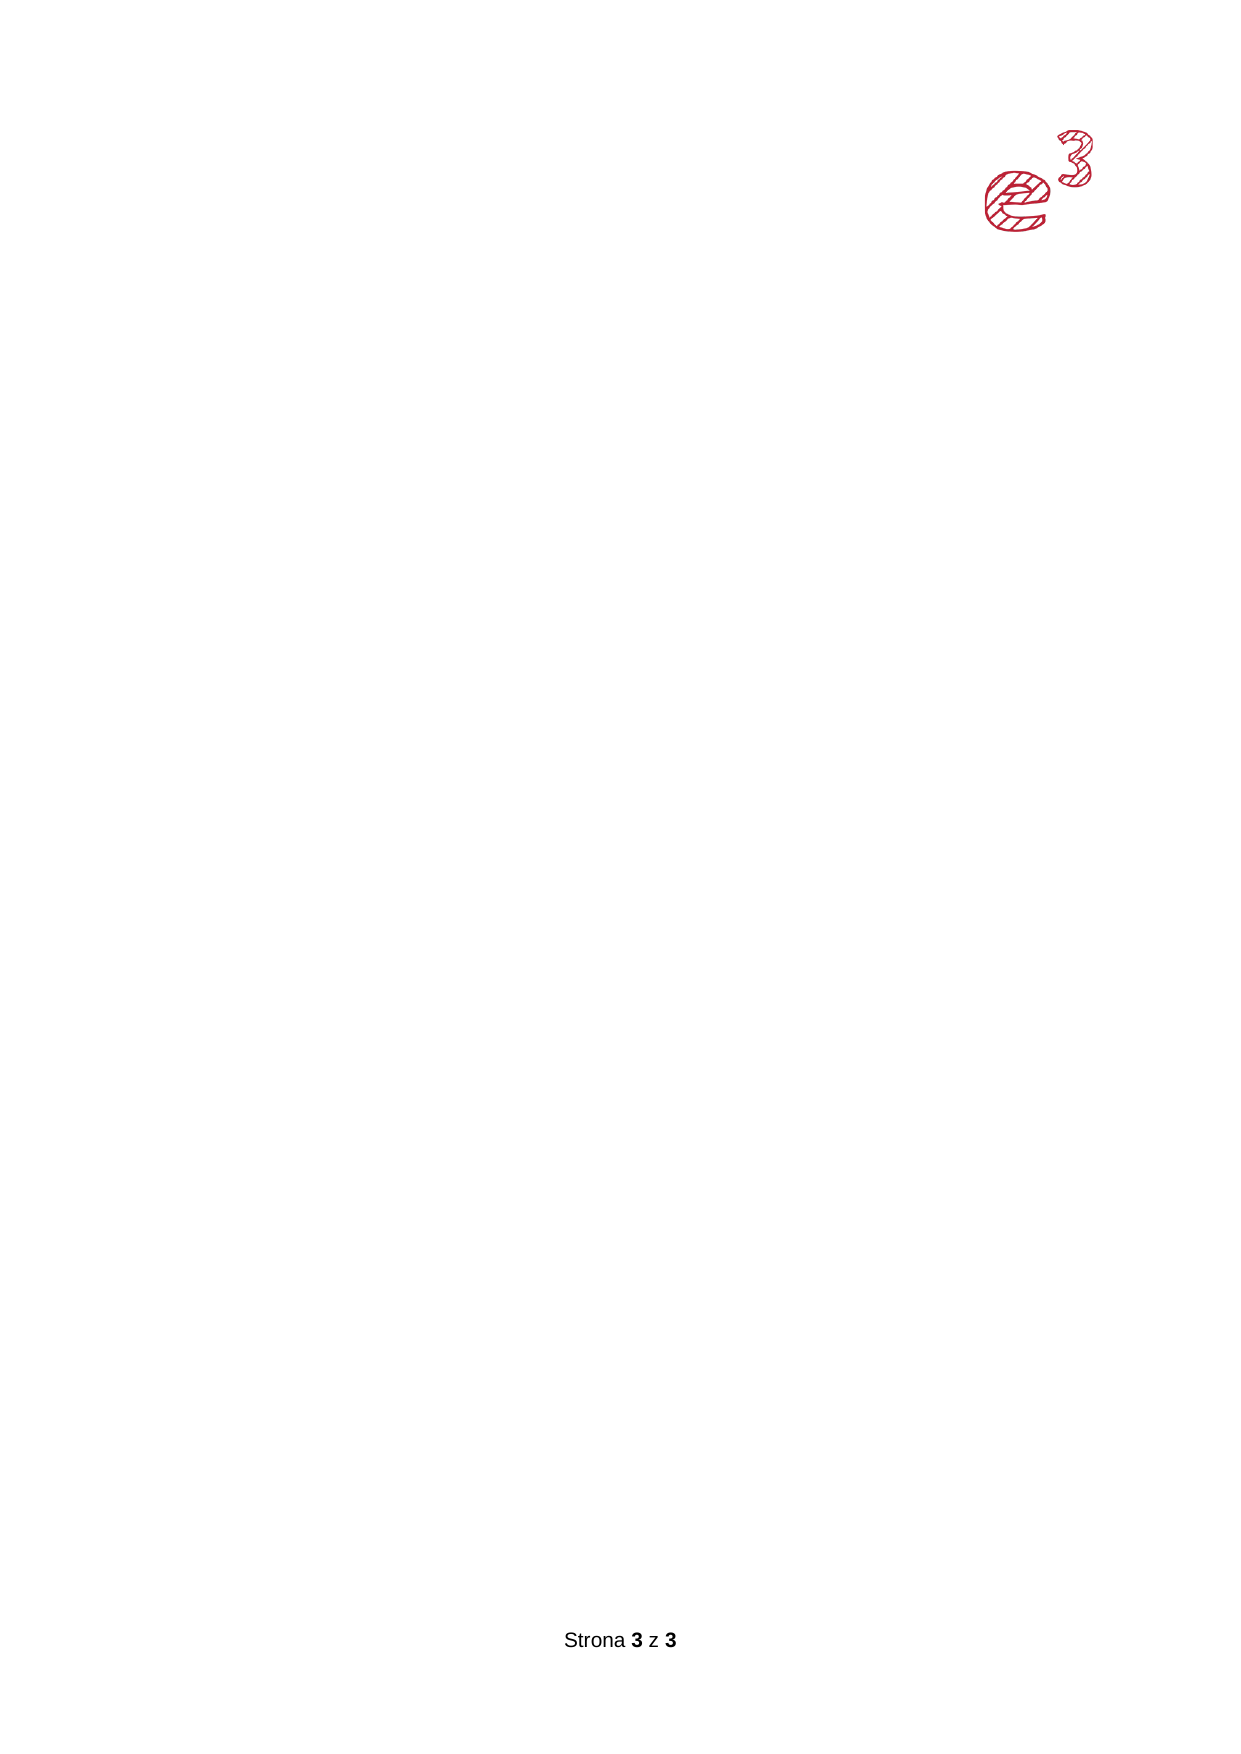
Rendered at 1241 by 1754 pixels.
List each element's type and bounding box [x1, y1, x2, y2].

picture [984, 130, 1093, 232]
